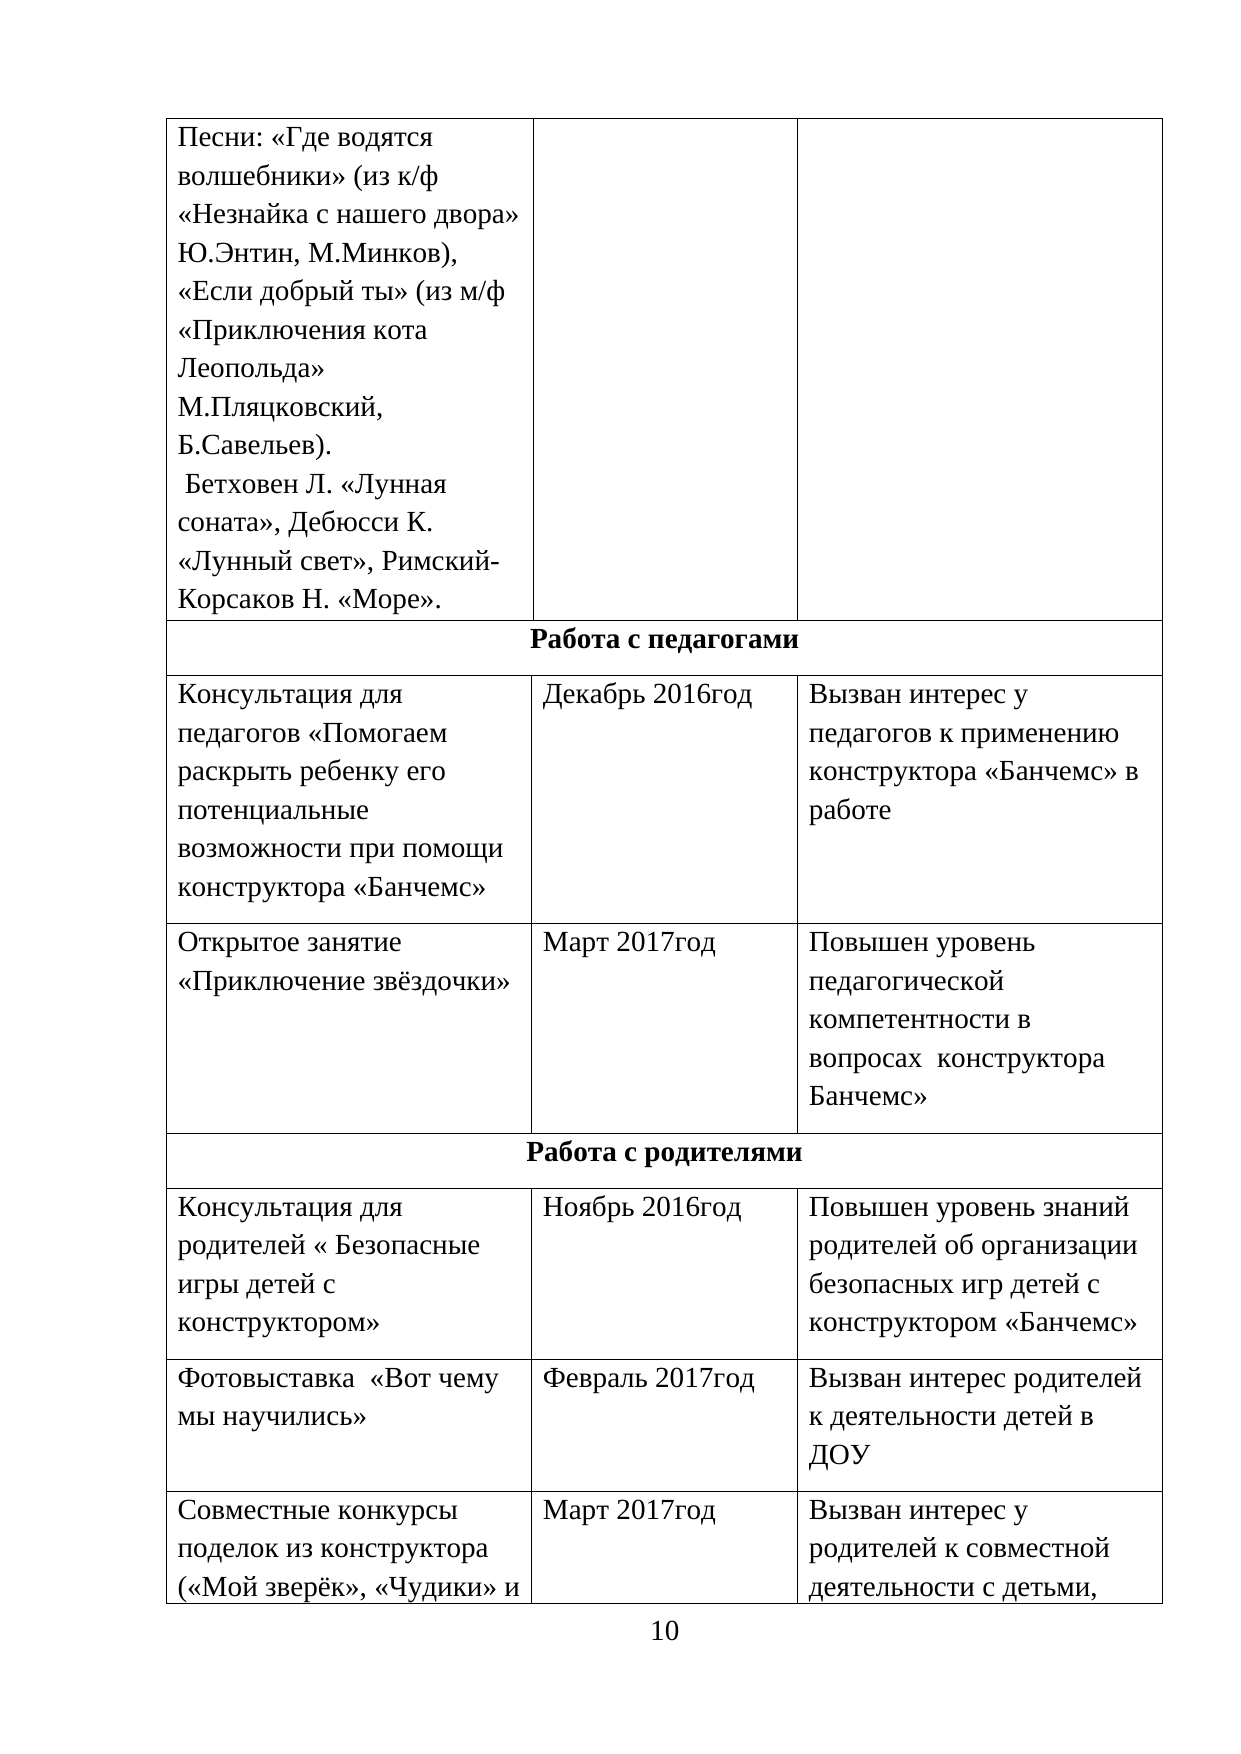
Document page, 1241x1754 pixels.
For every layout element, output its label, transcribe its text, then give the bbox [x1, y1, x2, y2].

table_cell Повышен уровень знаний родителей об организации безопасных игр детей с конструктором «Банчемс» [798, 1189, 1162, 1359]
table_cell Март 2017год [532, 1492, 797, 1603]
table_cell Открытое занятие «Приключение звёздочки» [167, 924, 531, 1133]
table_cell Декабрь 2016год [532, 676, 797, 923]
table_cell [167, 119, 533, 620]
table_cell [798, 1492, 1162, 1603]
table_cell Повышен уровень педагогической компетентности в вопросах конструктора Банчемс» [798, 924, 1162, 1133]
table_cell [167, 1492, 531, 1603]
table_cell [534, 119, 797, 620]
table_cell Февраль 2017год [532, 1360, 797, 1491]
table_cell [798, 119, 1162, 620]
table_cell Консультация для родителей « Безопасные игры детей с конструктором» [167, 1189, 531, 1359]
table_cell Работа с родителями [167, 1134, 1162, 1188]
table_cell Март 2017год [532, 924, 797, 1133]
table_cell Консультация для педагогов «Помогаем раскрыть ребенку его потенциальные возможности при помощи конструктора «Банчемс» [167, 676, 531, 923]
table_cell Вызван интерес у педагогов к применению конструктора «Банчемс» в работе [798, 676, 1162, 923]
table_cell Работа с педагогами [167, 621, 1162, 675]
table_cell Ноябрь 2016год [532, 1189, 797, 1359]
table_cell Фотовыставка «Вот чему мы научились» [167, 1360, 531, 1491]
table_cell Вызван интерес родителей к деятельности детей в ДОУ [798, 1360, 1162, 1491]
